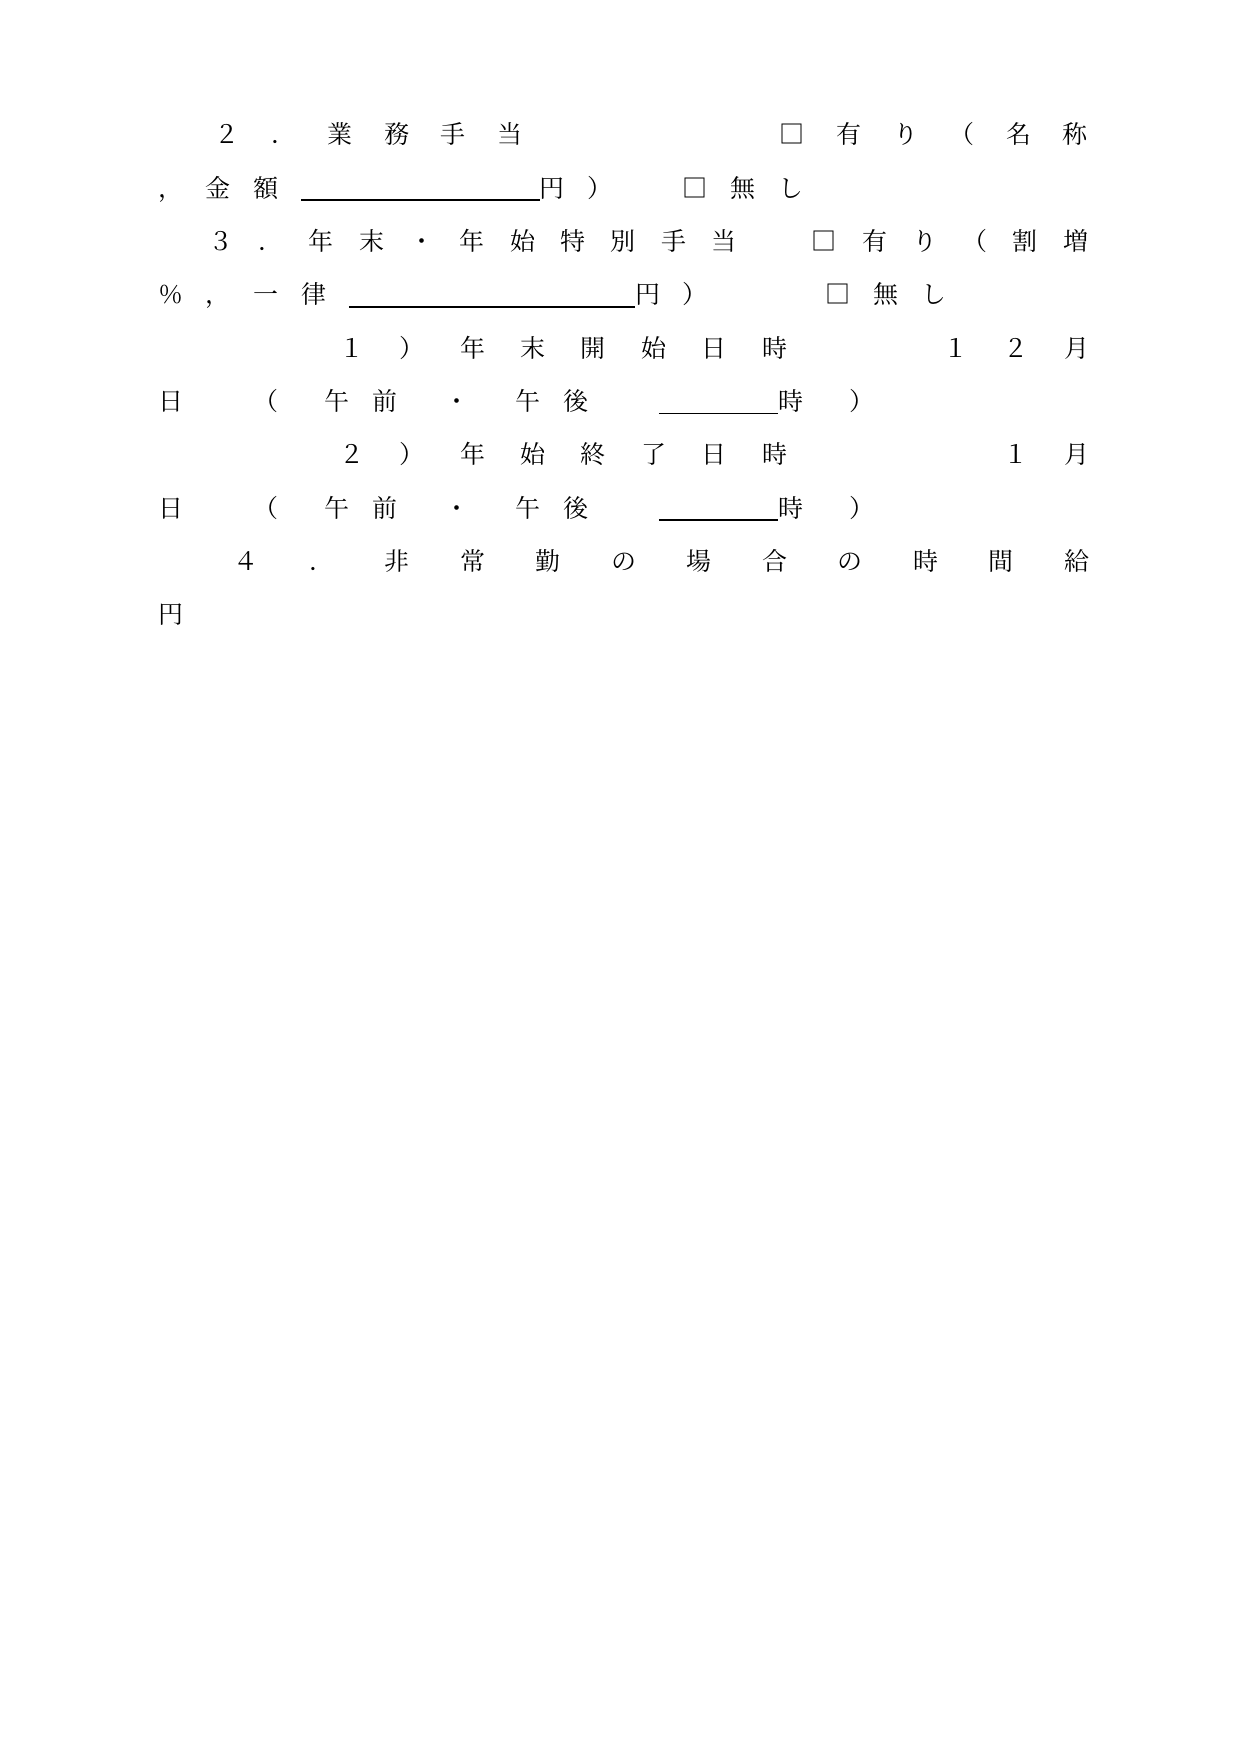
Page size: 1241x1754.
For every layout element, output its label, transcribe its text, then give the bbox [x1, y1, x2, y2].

text ２）年始終了日時 １月 日 （ 午前 ・ 午後 時 ） [158, 427, 1112, 533]
text ３．年末・年始特別手当 □有り（割増 ％，一律 円） □無し [158, 213, 1112, 320]
text ４．非常勤の場合の時間給 円 [158, 533, 1112, 640]
text ２．業務手当 □有り（名称 ，金額 円） □無し [158, 107, 1112, 213]
text １）年末開始日時 １２月 日 （ 午前 ・ 午後 時 ） [158, 320, 1112, 427]
